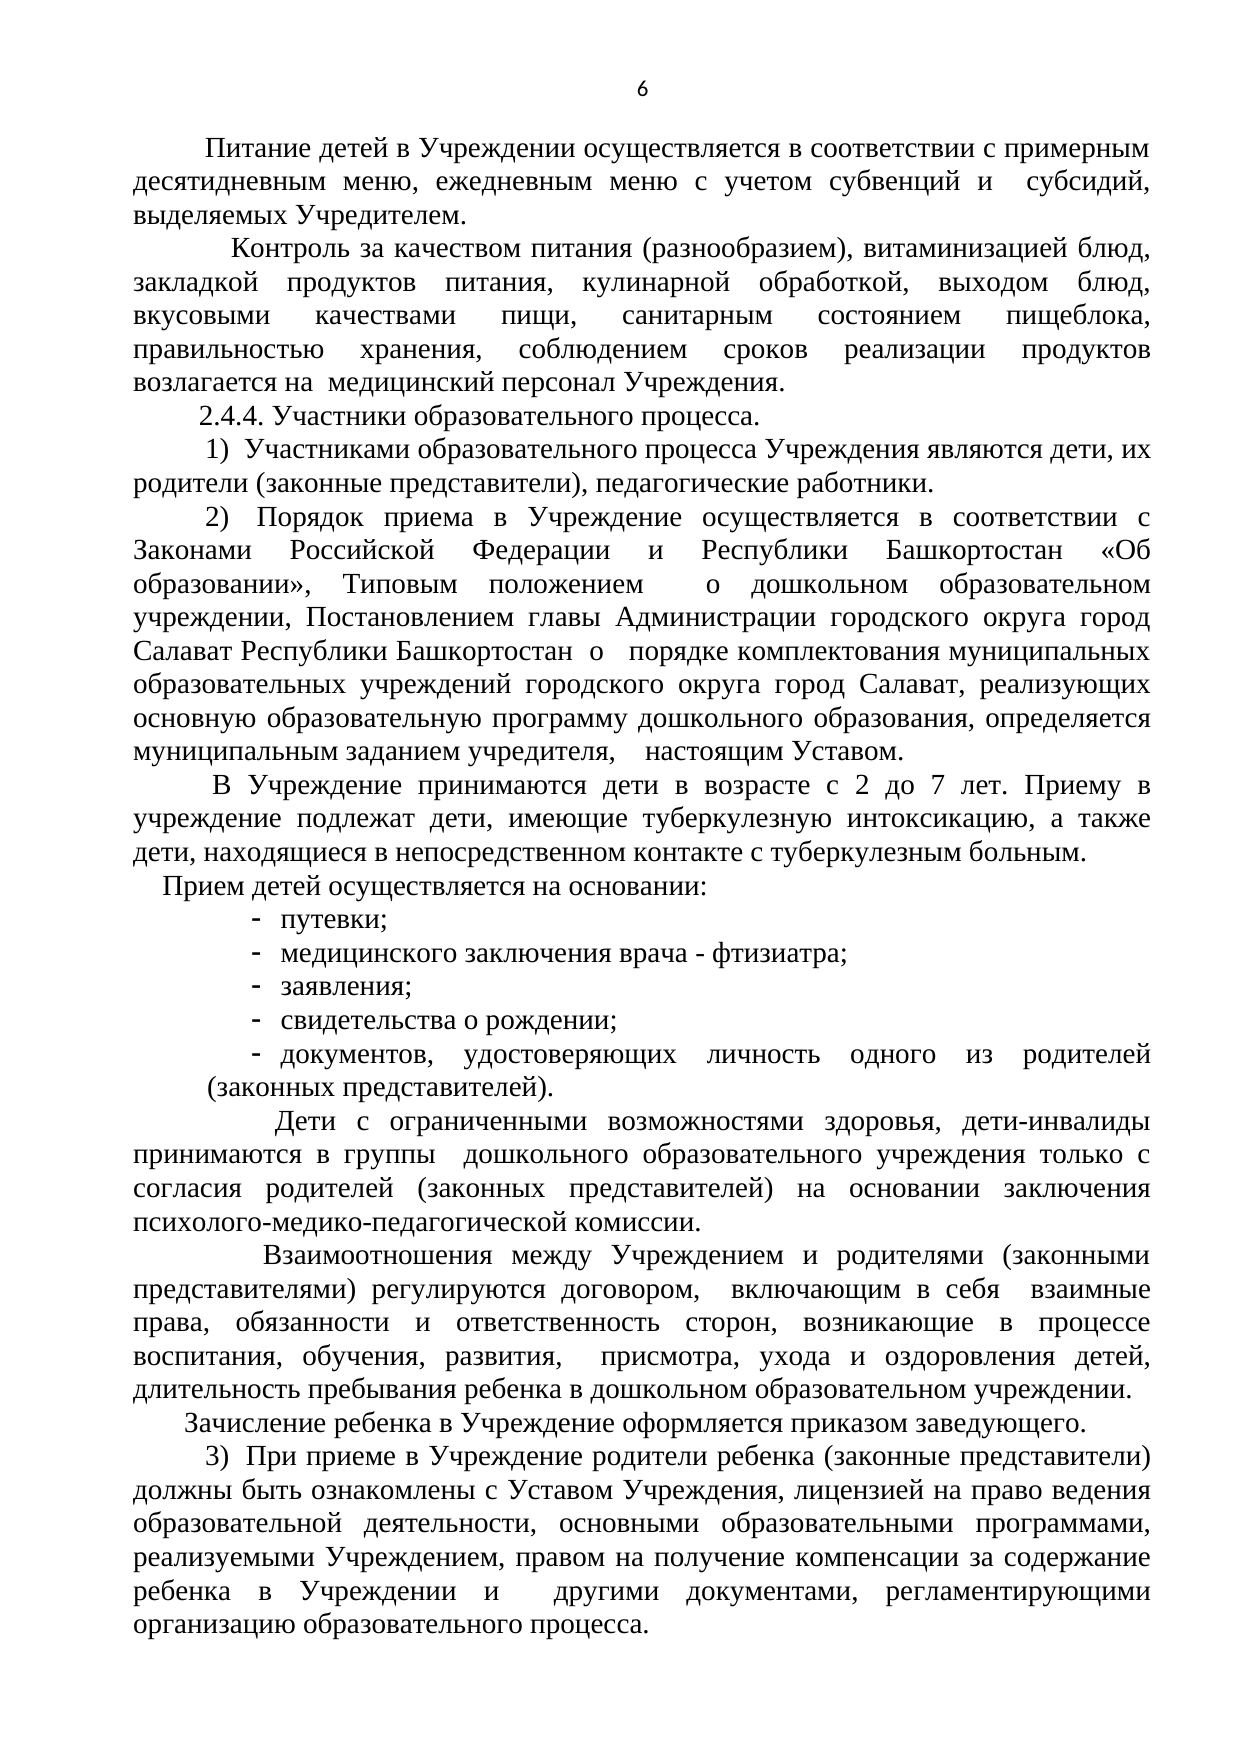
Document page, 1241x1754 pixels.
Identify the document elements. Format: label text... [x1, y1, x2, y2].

list путевки; [207, 901, 1152, 935]
text 2.4.4. Участники образовательного процесса. [133, 398, 1152, 432]
text Контроль за качеством питания (разнообразием), витаминизацией блюд, закладкой продуктов питания, кулинарной обработкой, выходом блюд, вкусовыми качествами пищи, санитарным состоянием пищеблока, правильностью хранения, соблюдением сроков реализации продуктов возлагается на медицинский персонал Учреждения. [133, 230, 1152, 398]
text Зачисление ребенка в Учреждение оформляется приказом заведующего. [133, 1405, 1152, 1438]
list Порядок приема в Учреждение осуществляется в соответствии с Законами Российской Федерации и Республики Башкортостан «Об образовании», Типовым положением о дошкольном образовательном учреждении, Постановлением главы Администрации городского округа город Салават Республики Башкортостан о порядке комплектования муниципальных образовательных учреждений городского округа город Салават, реализующих основную образовательную программу дошкольного образования, определяется муниципальным заданием учредителя, настоящим Уставом. [133, 499, 1152, 767]
list документов, удостоверяющих личность одного из родителей (законных представителей). [207, 1036, 1152, 1103]
list медицинского заключения врача - фтизиатра; [207, 935, 1152, 968]
text Прием детей осуществляется на основании: [133, 868, 1152, 901]
text Взаимоотношения между Учреждением и родителями (законными представителями) регулируются договором, включающим в себя взаимные права, обязанности и ответственность сторон, возникающие в процессе воспитания, обучения, развития, присмотра, ухода и оздоровления детей, длительность пребывания ребенка в дошкольном образовательном учреждении. [133, 1237, 1152, 1405]
list Участниками образовательного процесса Учреждения являются дети, их родители (законные представители), педагогические работники. [133, 432, 1152, 499]
list заявления; [207, 968, 1152, 1002]
text Питание детей в Учреждении осуществляется в соответствии с примерным десятидневным меню, ежедневным меню с учетом субвенций и субсидий, выделяемых Учредителем. [133, 130, 1152, 230]
list При приеме в Учреждение родители ребенка (законные представители) должны быть ознакомлены с Уставом Учреждения, лицензией на право ведения образовательной деятельности, основными образовательными программами, реализуемыми Учреждением, правом на получение компенсации за содержание ребенка в Учреждении и другими документами, регламентирующими организацию образовательного процесса. [133, 1438, 1152, 1640]
text Дети с ограниченными возможностями здоровья, дети-инвалиды принимаются в группы дошкольного образовательного учреждения только с согласия родителей (законных представителей) на основании заключения психолого-медико-педагогической комиссии. [133, 1103, 1152, 1237]
text В Учреждение принимаются дети в возрасте с 2 до 7 лет. Приему в учреждение подлежат дети, имеющие туберкулезную интоксикацию, а также дети, находящиеся в непосредственном контакте с туберкулезным больным. [133, 767, 1152, 868]
list свидетельства о рождении; [207, 1002, 1152, 1036]
